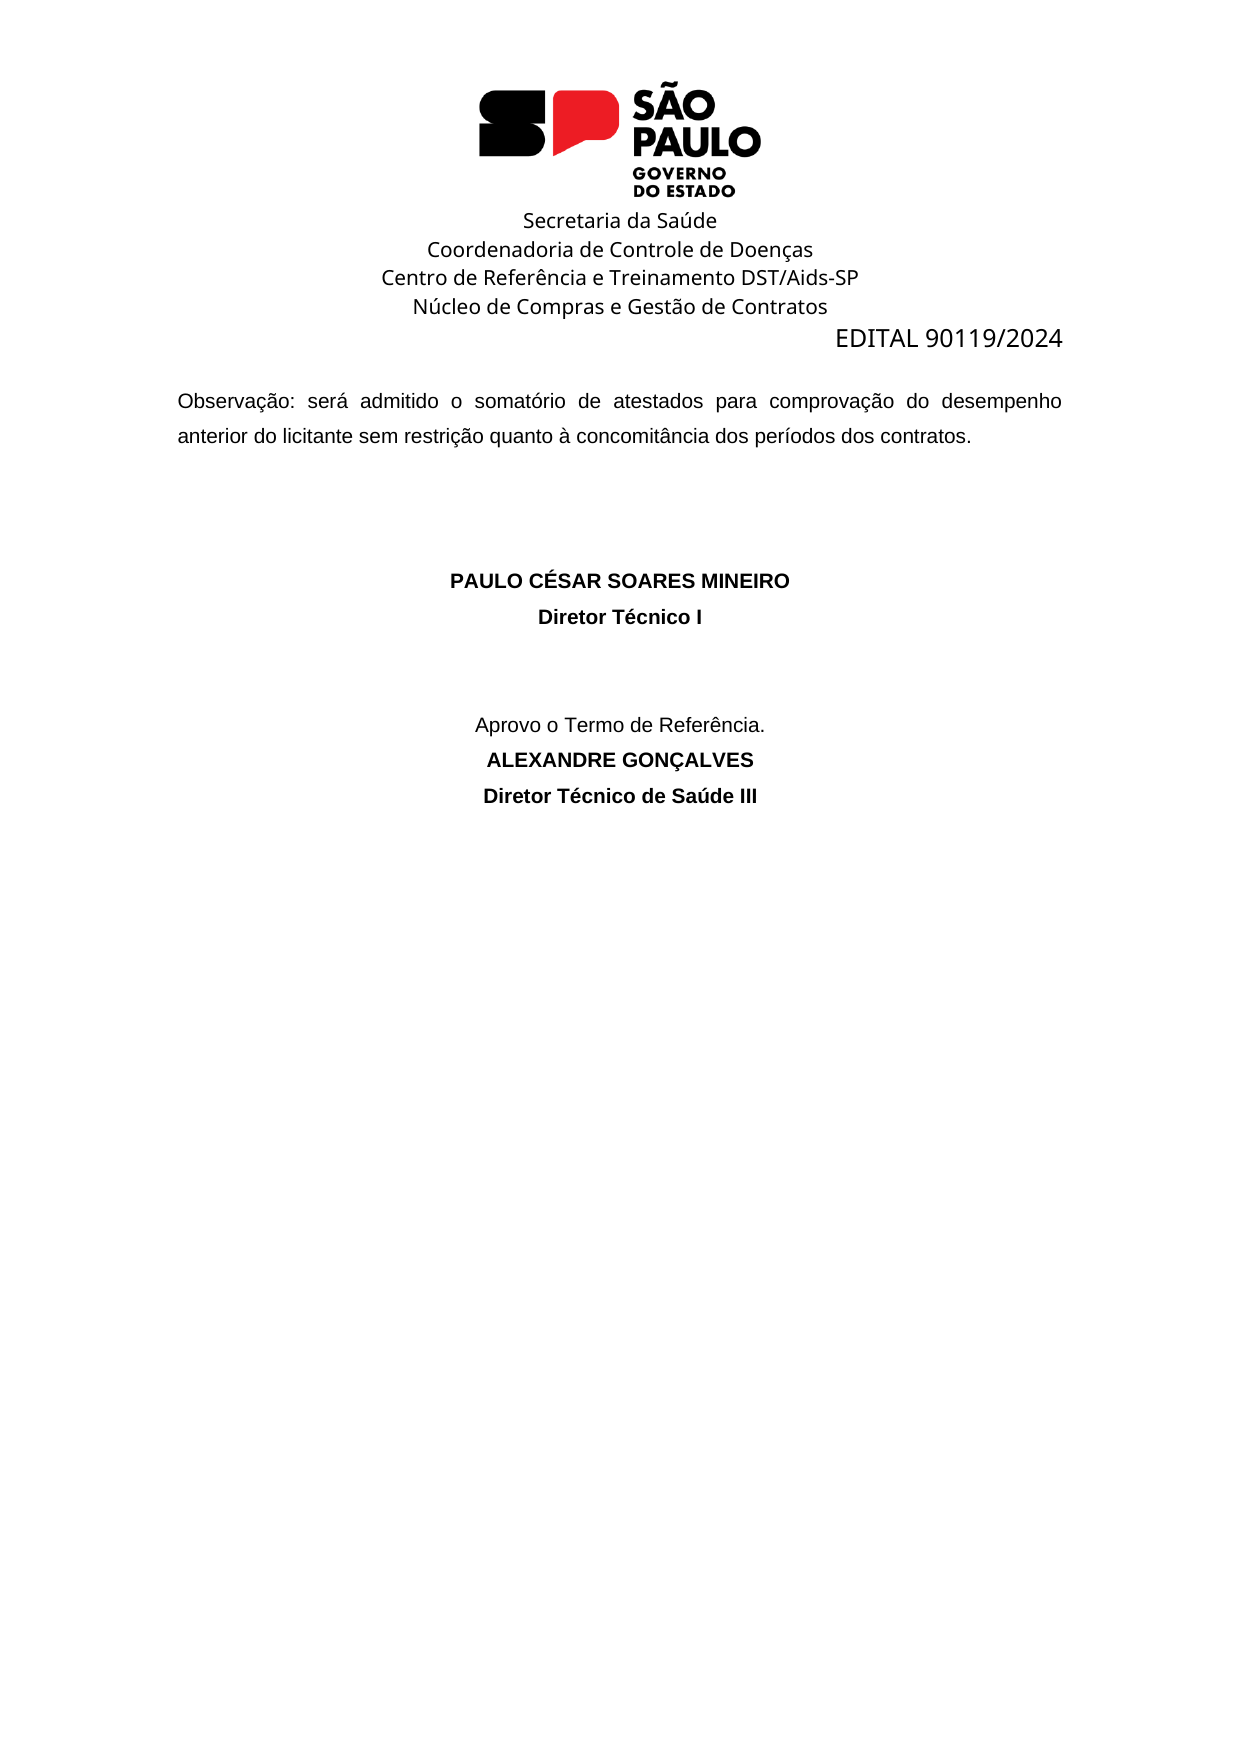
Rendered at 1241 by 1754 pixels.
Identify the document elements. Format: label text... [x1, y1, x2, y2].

text PAULO CÉSAR SOARES MINEIRO [177, 569, 1063, 593]
text Diretor Técnico de Saúde III [177, 784, 1063, 808]
text Diretor Técnico I [177, 604, 1063, 628]
text Observação: será admitido o somatório de atestados para comprovação do desempenho anterior do licitante sem restrição quanto à concomitância dos períodos dos contratos. [177, 388, 1063, 448]
picture [474, 73, 767, 207]
text Aprovo o Termo de Referência. [177, 712, 1063, 736]
text ALEXANDRE GONÇALVES [177, 748, 1063, 772]
